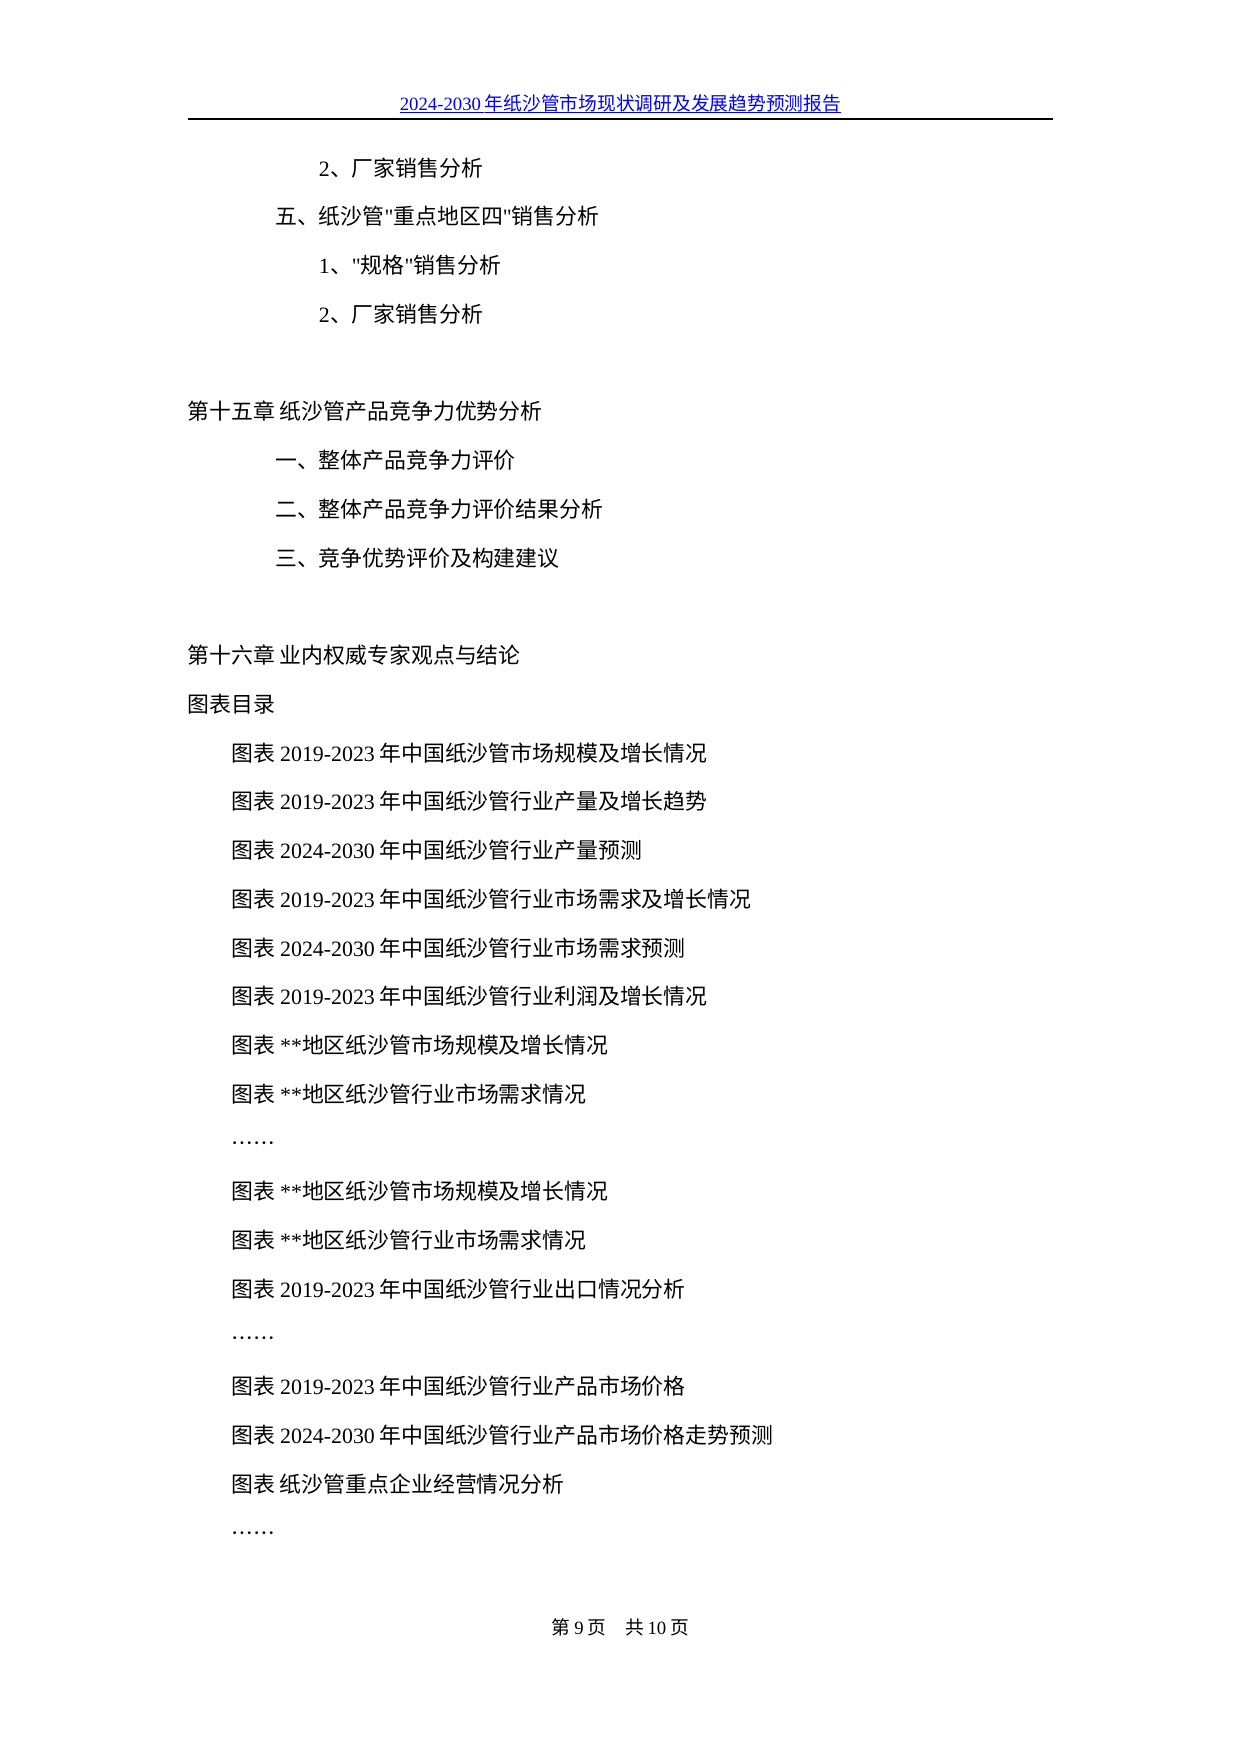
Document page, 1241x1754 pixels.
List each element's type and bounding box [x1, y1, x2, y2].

text [187, 150, 1053, 1548]
